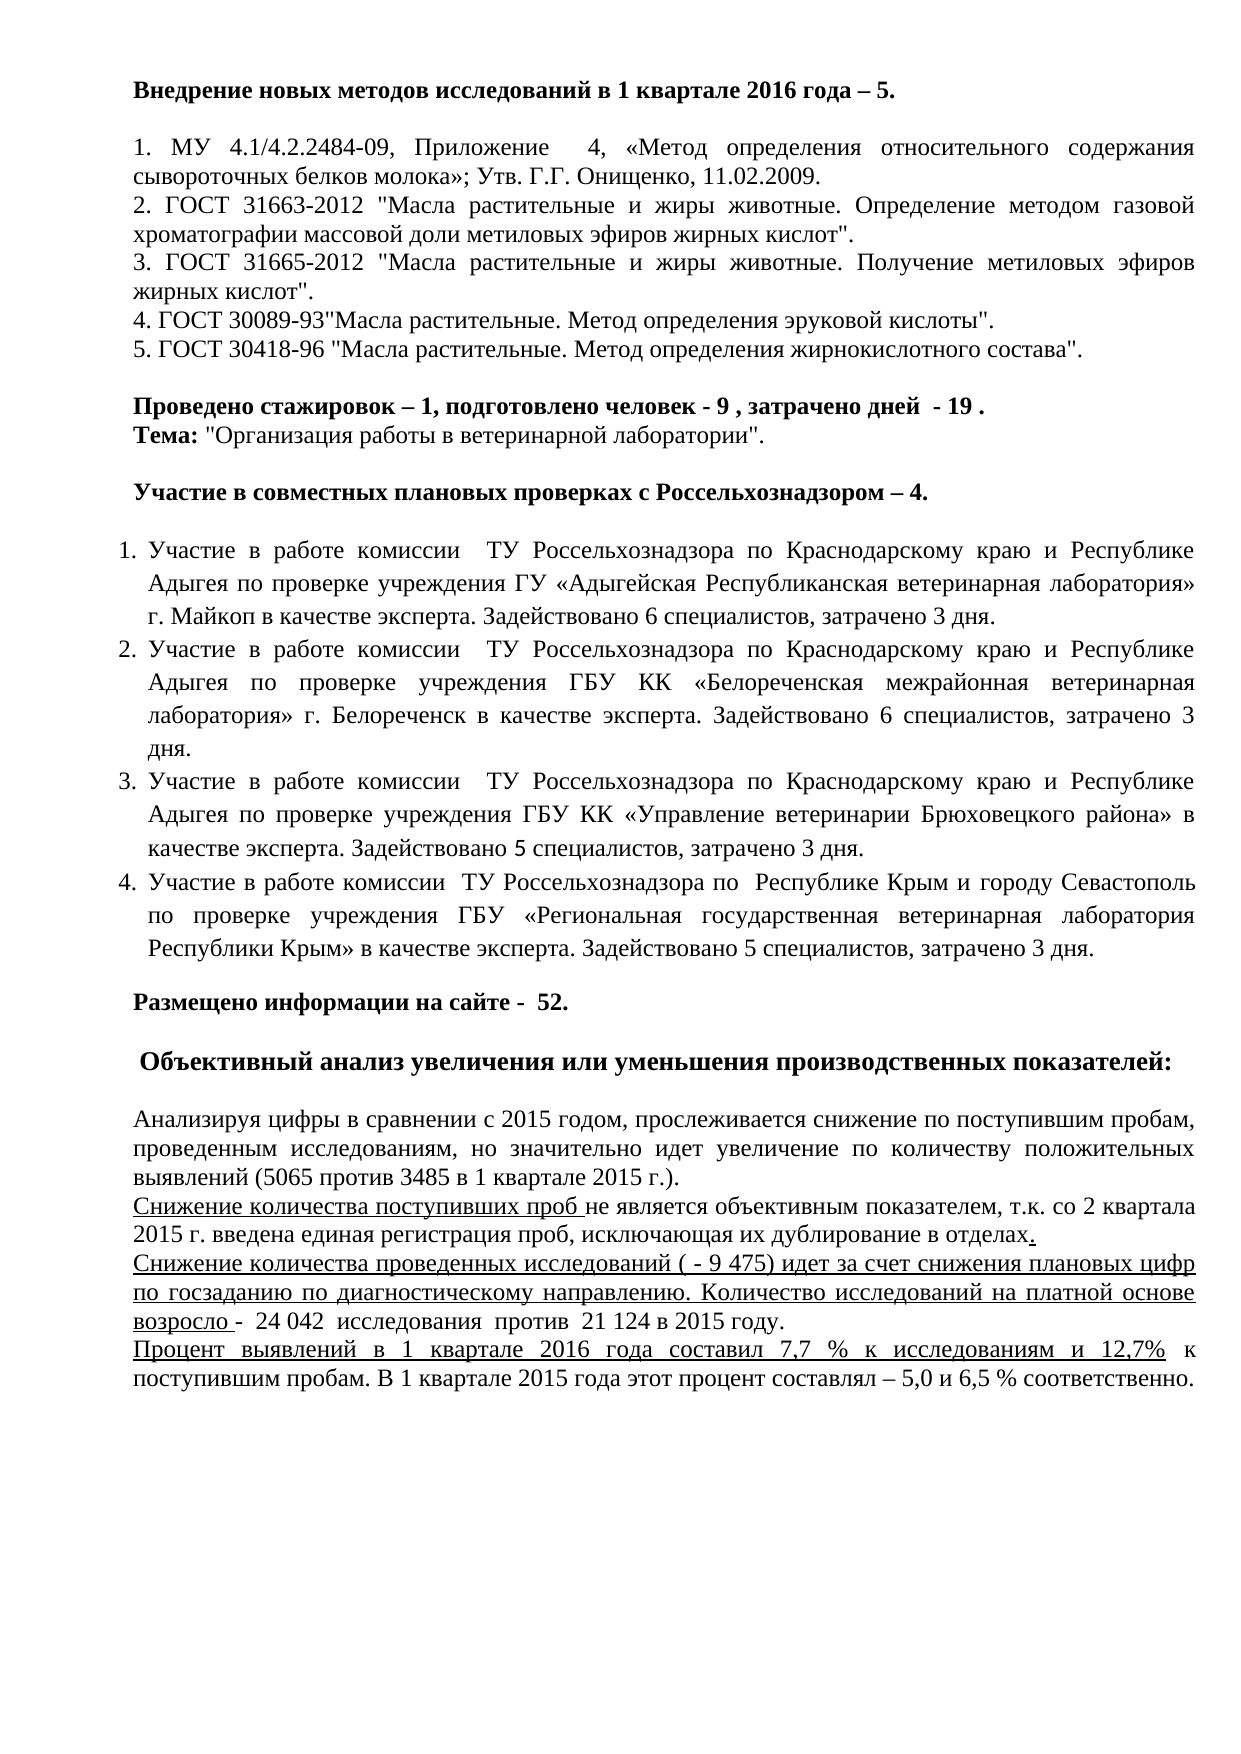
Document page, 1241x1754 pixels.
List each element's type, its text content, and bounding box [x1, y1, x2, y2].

list Участие в работе комиссии ТУ Россельхознадзора по Краснодарскому краю и Республике Адыгея по проверке учреждения ГУ «Адыгейская Республиканская ветеринарная лаборатория» г. Майкоп в качестве эксперта. Задействовано 6 специалистов, затрачено 3 дня. [118, 535, 1196, 630]
list Участие в работе комиссии ТУ Россельхознадзора по Республике Крым и городу Севастополь по проверке учреждения ГБУ «Региональная государственная ветеринарная лаборатория Республики Крым» в качестве эксперта. Задействовано 5 специалистов, затрачено 3 дня. [118, 867, 1196, 962]
text 4. ГОСТ 30089-93"Масла растительные. Метод определения эруковой кислоты". [133, 305, 1196, 334]
text Внедрение новых методов исследований в 1 квартале 2016 года – 5. [133, 75, 1196, 104]
text Тема: "Организация работы в ветеринарной лаборатории". [133, 420, 1196, 449]
text Снижение количества проведенных исследований ( - 9 475) идет за счет снижения плановых цифр по госзаданию по диагностическому направлению. Количество исследований на платной основе возросло - 24 042 исследования против 21 124 в 2015 году. [133, 1303, 1196, 1334]
text 2. ГОСТ 31663-2012 "Масла растительные и жиры животные. Определение методом газовой хроматографии массовой доли метиловых эфиров жирных кислот". [133, 190, 1196, 247]
text Снижение количества поступивших проб не является объективным показателем, т.к. со 2 квартала 2015 г. введена единая регистрация проб, исключающая их дублирование в отделах. [133, 1191, 1196, 1248]
text Проведено стажировок – 1, подготовлено человек - 9 , затрачено дней - 19 . [133, 391, 1196, 420]
text Размещено информации на сайте - 52. [133, 987, 1196, 1016]
list Участие в работе комиссии ТУ Россельхознадзора по Краснодарскому краю и Республике Адыгея по проверке учреждения ГБУ КК «Управление ветеринарии Брюховецкого района» в качестве эксперта. Задействовано 5 специалистов, затрачено 3 дня. [118, 766, 1196, 863]
text Процент выявлений в 1 квартале 2016 года составил 7,7 % к исследованиям и 12,7% к поступившим пробам. В 1 квартале 2015 года этот процент составлял – 5,0 и 6,5 % соответственно. [133, 1334, 1196, 1392]
text Анализируя цифры в сравнении с 2015 годом, прослеживается снижение по поступившим пробам, проведенным исследованиям, но значительно идет увеличение по количеству положительных выявлений (5065 против 3485 в 1 квартале 2015 г.). [133, 1104, 1196, 1191]
list Участие в работе комиссии ТУ Россельхознадзора по Краснодарскому краю и Республике Адыгея по проверке учреждения ГБУ КК «Белореченская межрайонная ветеринарная лаборатория» г. Белореченск в качестве эксперта. Задействовано 6 специалистов, затрачено 3 дня. [118, 634, 1196, 762]
text Участие в совместных плановых проверках с Россельхознадзором – 4. [133, 477, 1196, 506]
text Снижение количества проведенных исследований ( - 9 475) идет за счет снижения плановых цифр по госзаданию по диагностическому направлению. Количество исследований на платной основе возросло - 24 042 исследования против 21 124 в 2015 году. [133, 1248, 1196, 1273]
text 5. ГОСТ 30418-96 "Масла растительные. Метод определения жирнокислотного состава". [133, 334, 1196, 362]
text Снижение количества проведенных исследований ( - 9 475) идет за счет снижения плановых цифр по госзаданию по диагностическому направлению. Количество исследований на платной основе возросло - 24 042 исследования против 21 124 в 2015 году. [133, 1275, 1196, 1302]
text 3. ГОСТ 31665-2012 "Масла растительные и жиры животные. Получение метиловых эфиров жирных кислот". [133, 247, 1196, 305]
text 1. МУ 4.1/4.2.2484-09, Приложение 4, «Метод определения относительного содержания сывороточных белков молока»; Утв. Г.Г. Онищенко, 11.02.2009. [133, 132, 1196, 190]
text Объективный анализ увеличения или уменьшения производственных показателей: [133, 1045, 1196, 1076]
